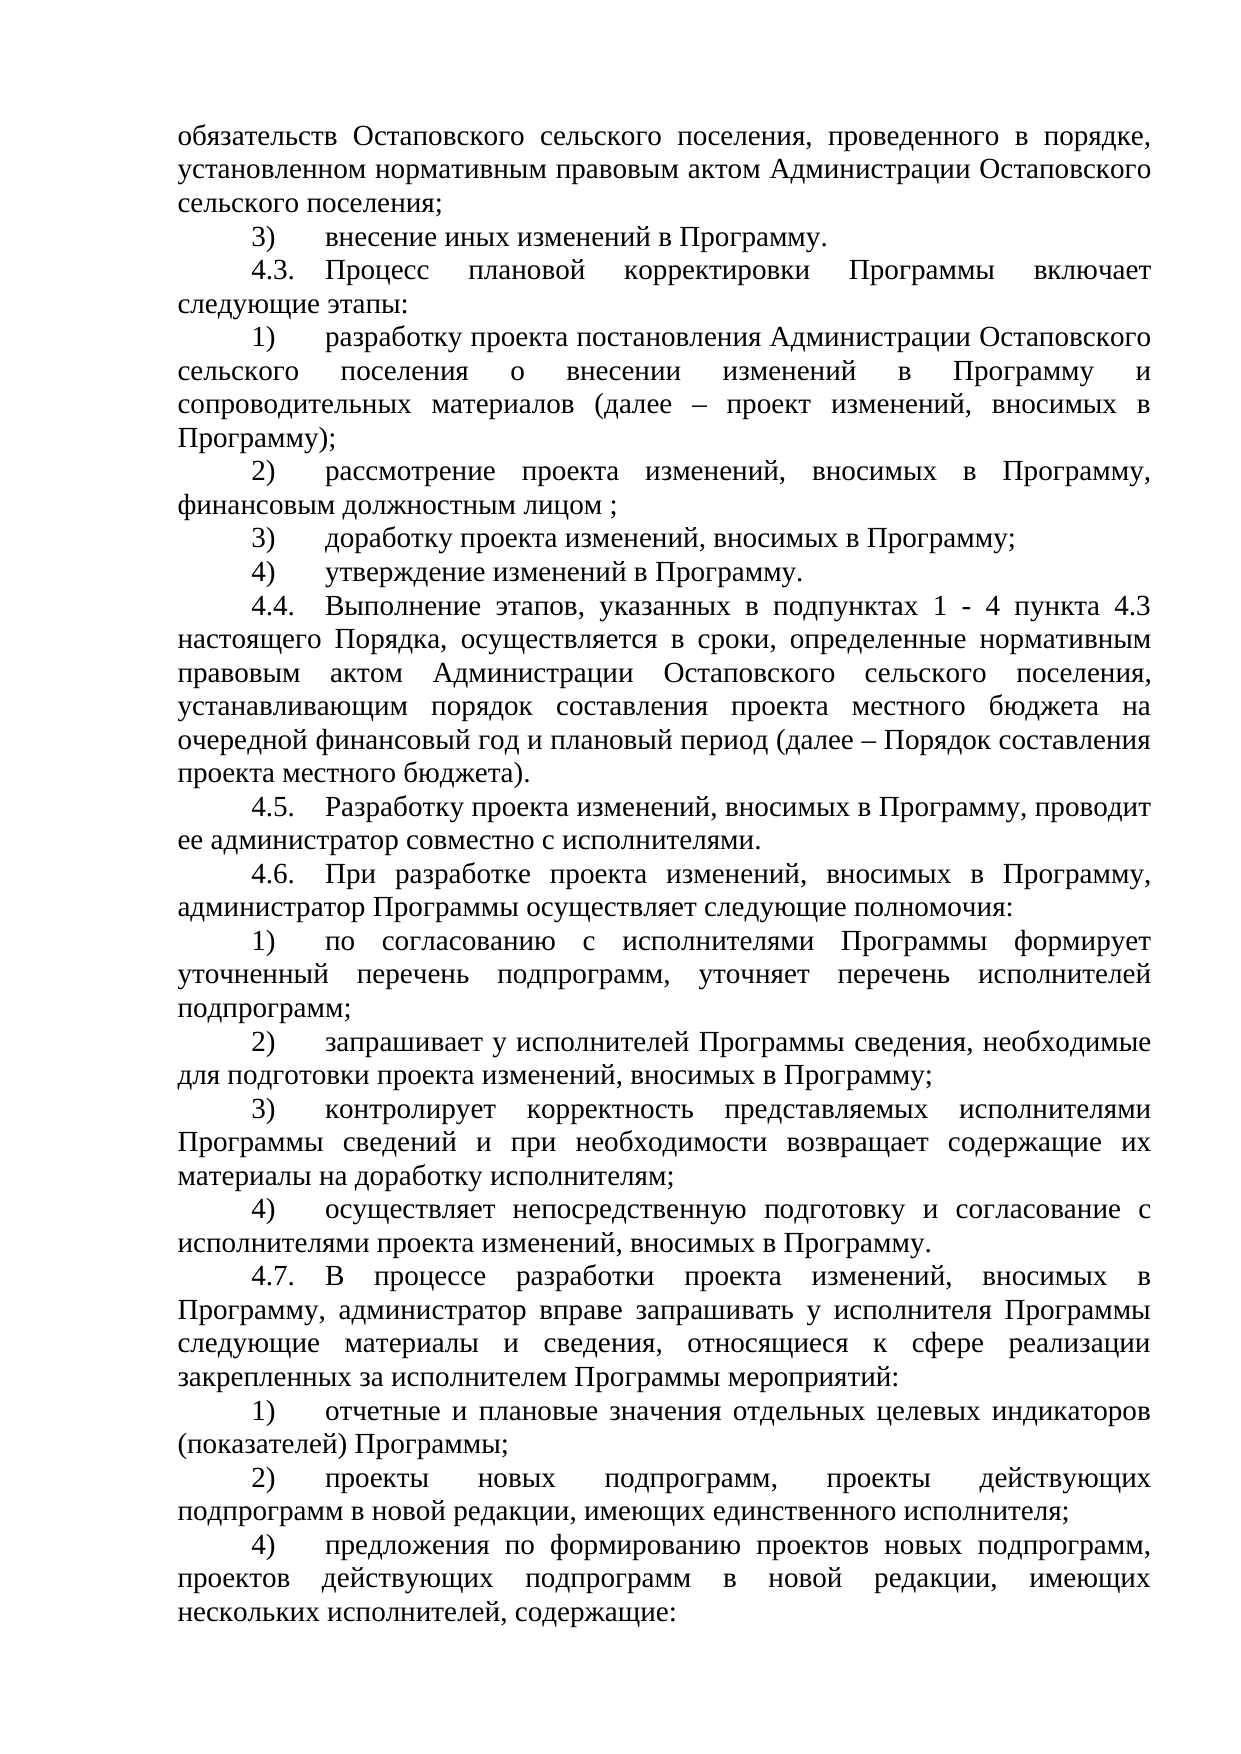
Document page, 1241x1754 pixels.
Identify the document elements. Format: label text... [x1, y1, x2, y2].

text 3) доработку проекта изменений, вносимых в Программу; [177, 521, 1152, 554]
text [177, 118, 1152, 219]
text 1) отчетные и плановые значения отдельных целевых индикаторов (показателей) Программы; [177, 1393, 1152, 1460]
text 4) осуществляет непосредственную подготовку и согласование с исполнителями проекта изменений, вносимых в Программу. [177, 1191, 1152, 1258]
text 2) запрашивает у исполнителей Программы сведения, необходимые для подготовки проекта изменений, вносимых в Программу; [177, 1024, 1152, 1091]
text 4.4. Выполнение этапов, указанных в подпунктах 1 - 4 пункта 4.3 настоящего Порядка, осуществляется в сроки, определенные нормативным правовым актом Администрации Остаповского сельского поселения, устанавливающим порядок составления проекта местного бюджета на очередной финансовый год и плановый период (далее – Порядок составления проекта местного бюджета). [177, 588, 1152, 789]
text 4) утверждение изменений в Программу. [177, 554, 1152, 588]
text 1) по согласованию с исполнителями Программы формирует уточненный перечень подпрограмм, уточняет перечень исполнителей подпрограмм; [177, 923, 1152, 1024]
text 4.3. Процесс плановой корректировки Программы включает следующие этапы: [177, 252, 1152, 319]
text 4.6. При разработке проекта изменений, вносимых в Программу, администратор Программы осуществляет следующие полномочия: [177, 856, 1152, 923]
text 3) контролирует корректность представляемых исполнителями Программы сведений и при необходимости возвращает содержащие их материалы на доработку исполнителям; [177, 1091, 1152, 1191]
text 4.5. Разработку проекта изменений, вносимых в Программу, проводит ее администратор совместно с исполнителями. [177, 789, 1152, 856]
text 4) предложения по формированию проектов новых подпрограмм, проектов действующих подпрограмм в новой редакции, имеющих нескольких исполнителей, содержащие: [177, 1527, 1152, 1627]
text 3) внесение иных изменений в Программу. [177, 219, 1152, 252]
text 4.7. В процессе разработки проекта изменений, вносимых в Программу, администратор вправе запрашивать у исполнителя Программы следующие материалы и сведения, относящиеся к сфере реализации закрепленных за исполнителем Программы мероприятий: [177, 1258, 1152, 1393]
text 1) разработку проекта постановления Администрации Остаповского сельского поселения о внесении изменений в Программу и сопроводительных материалов (далее – проект изменений, вносимых в Программу); [177, 319, 1152, 453]
text 2) рассмотрение проекта изменений, вносимых в Программу, финансовым должностным лицом ; [177, 453, 1152, 521]
text 2) проекты новых подпрограмм, проекты действующих подпрограмм в новой редакции, имеющих единственного исполнителя; [177, 1460, 1152, 1527]
